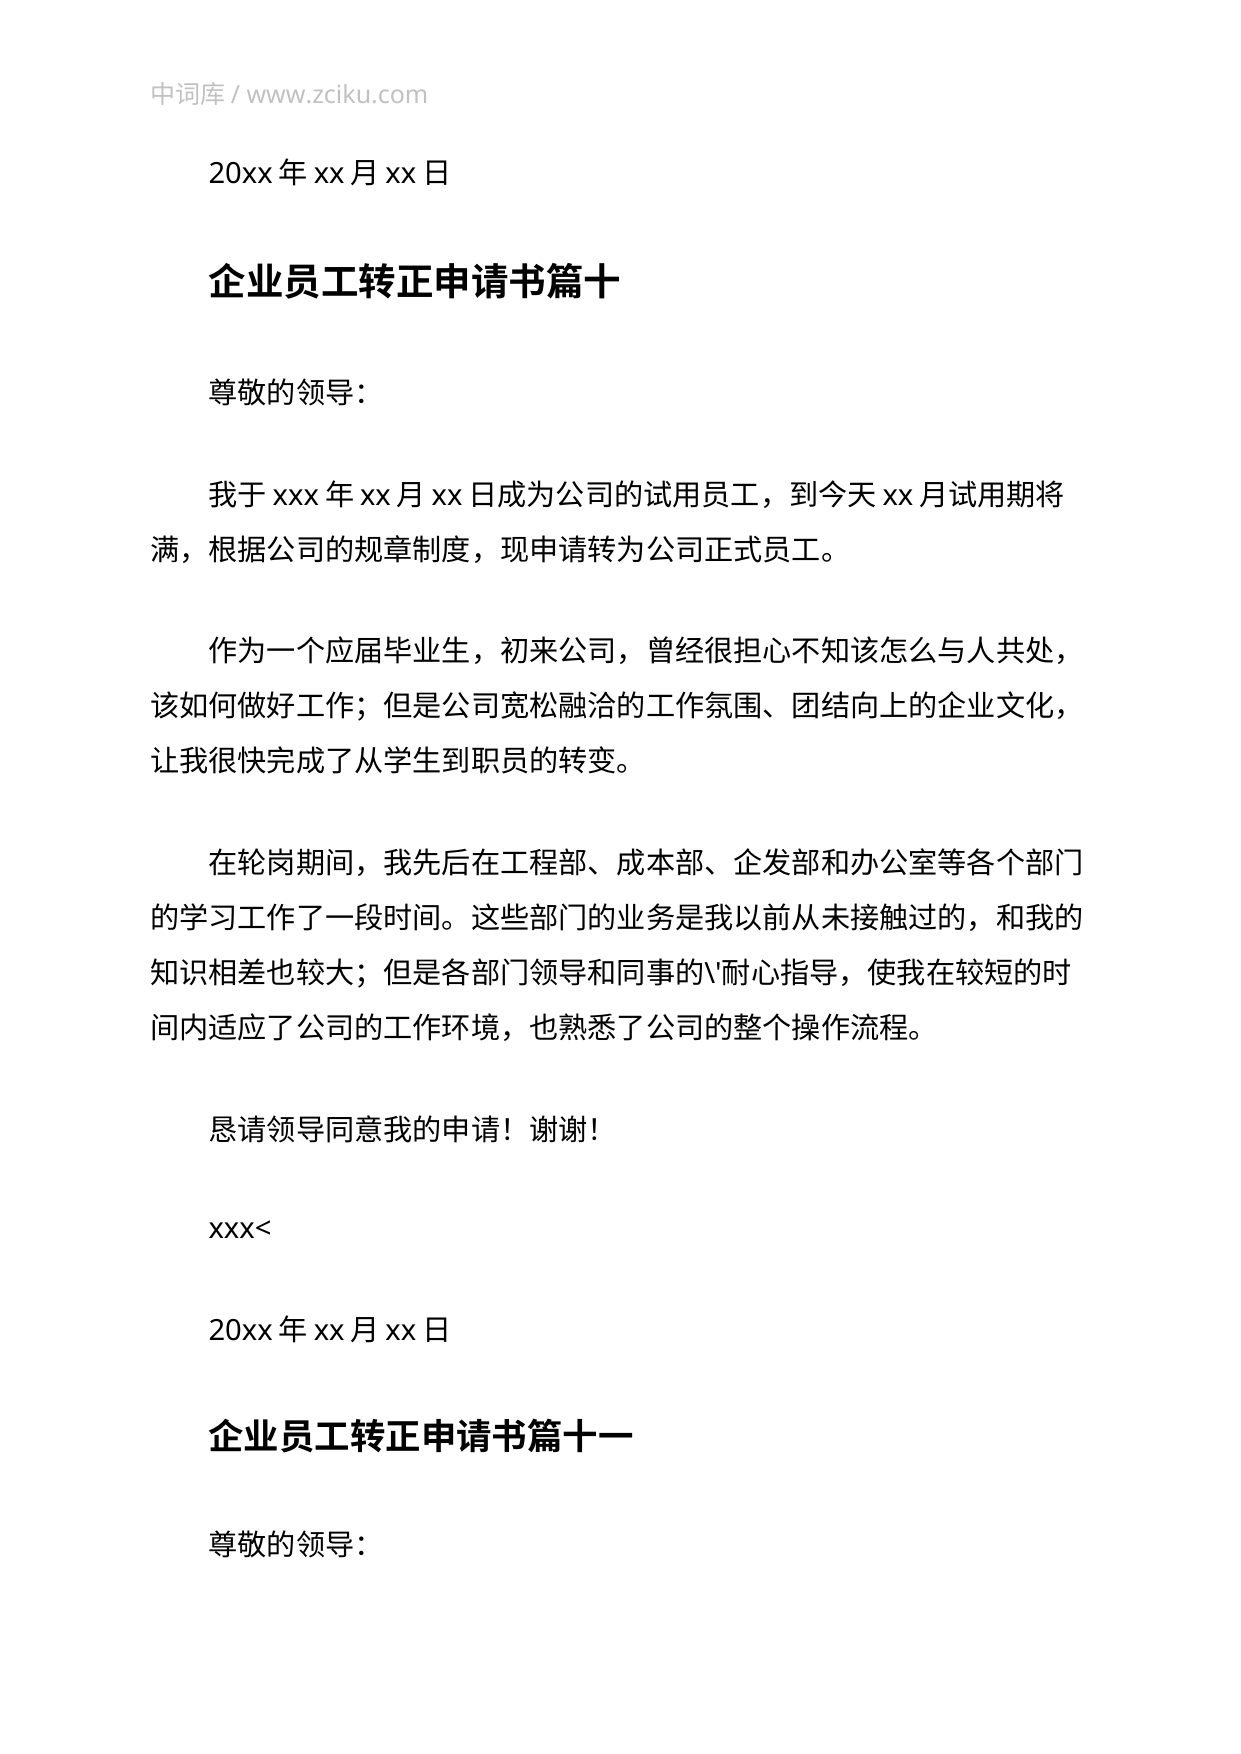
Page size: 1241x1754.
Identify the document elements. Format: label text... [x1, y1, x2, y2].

text 恳请领导同意我的申请！谢谢！ [150, 1106, 1090, 1148]
text 20xx年xx月xx日 [150, 150, 1090, 192]
text 作为一个应届毕业生，初来公司，曾经很担心不知该怎么与人共处，该如何做好工作；但是公司宽松融洽的工作氛围、团结向上的企业文化，让我很快完成了从学生到职员的转变。 [150, 628, 1090, 780]
text 在轮岗期间，我先后在工程部、成本部、企发部和办公室等各个部门的学习工作了一段时间。这些部门的业务是我以前从未接触过的，和我的知识相差也较大；但是各部门领导和同事的\'耐心指导，使我在较短的时间内适应了公司的工作环境，也熟悉了公司的整个操作流程。 [150, 839, 1090, 1047]
text 企业员工转正申请书篇十一 [150, 1408, 1090, 1459]
text 尊敬的领导： [150, 1522, 1090, 1564]
text 尊敬的领导： [150, 369, 1090, 412]
text 企业员工转正申请书篇十 [150, 252, 1090, 306]
text 我于xxx年xx月xx日成为公司的试用员工，到今天xx月试用期将满，根据公司的规章制度，现申请转为公司正式员工。 [150, 471, 1090, 568]
text xxx< [150, 1208, 1090, 1247]
text 20xx年xx月xx日 [150, 1306, 1090, 1349]
